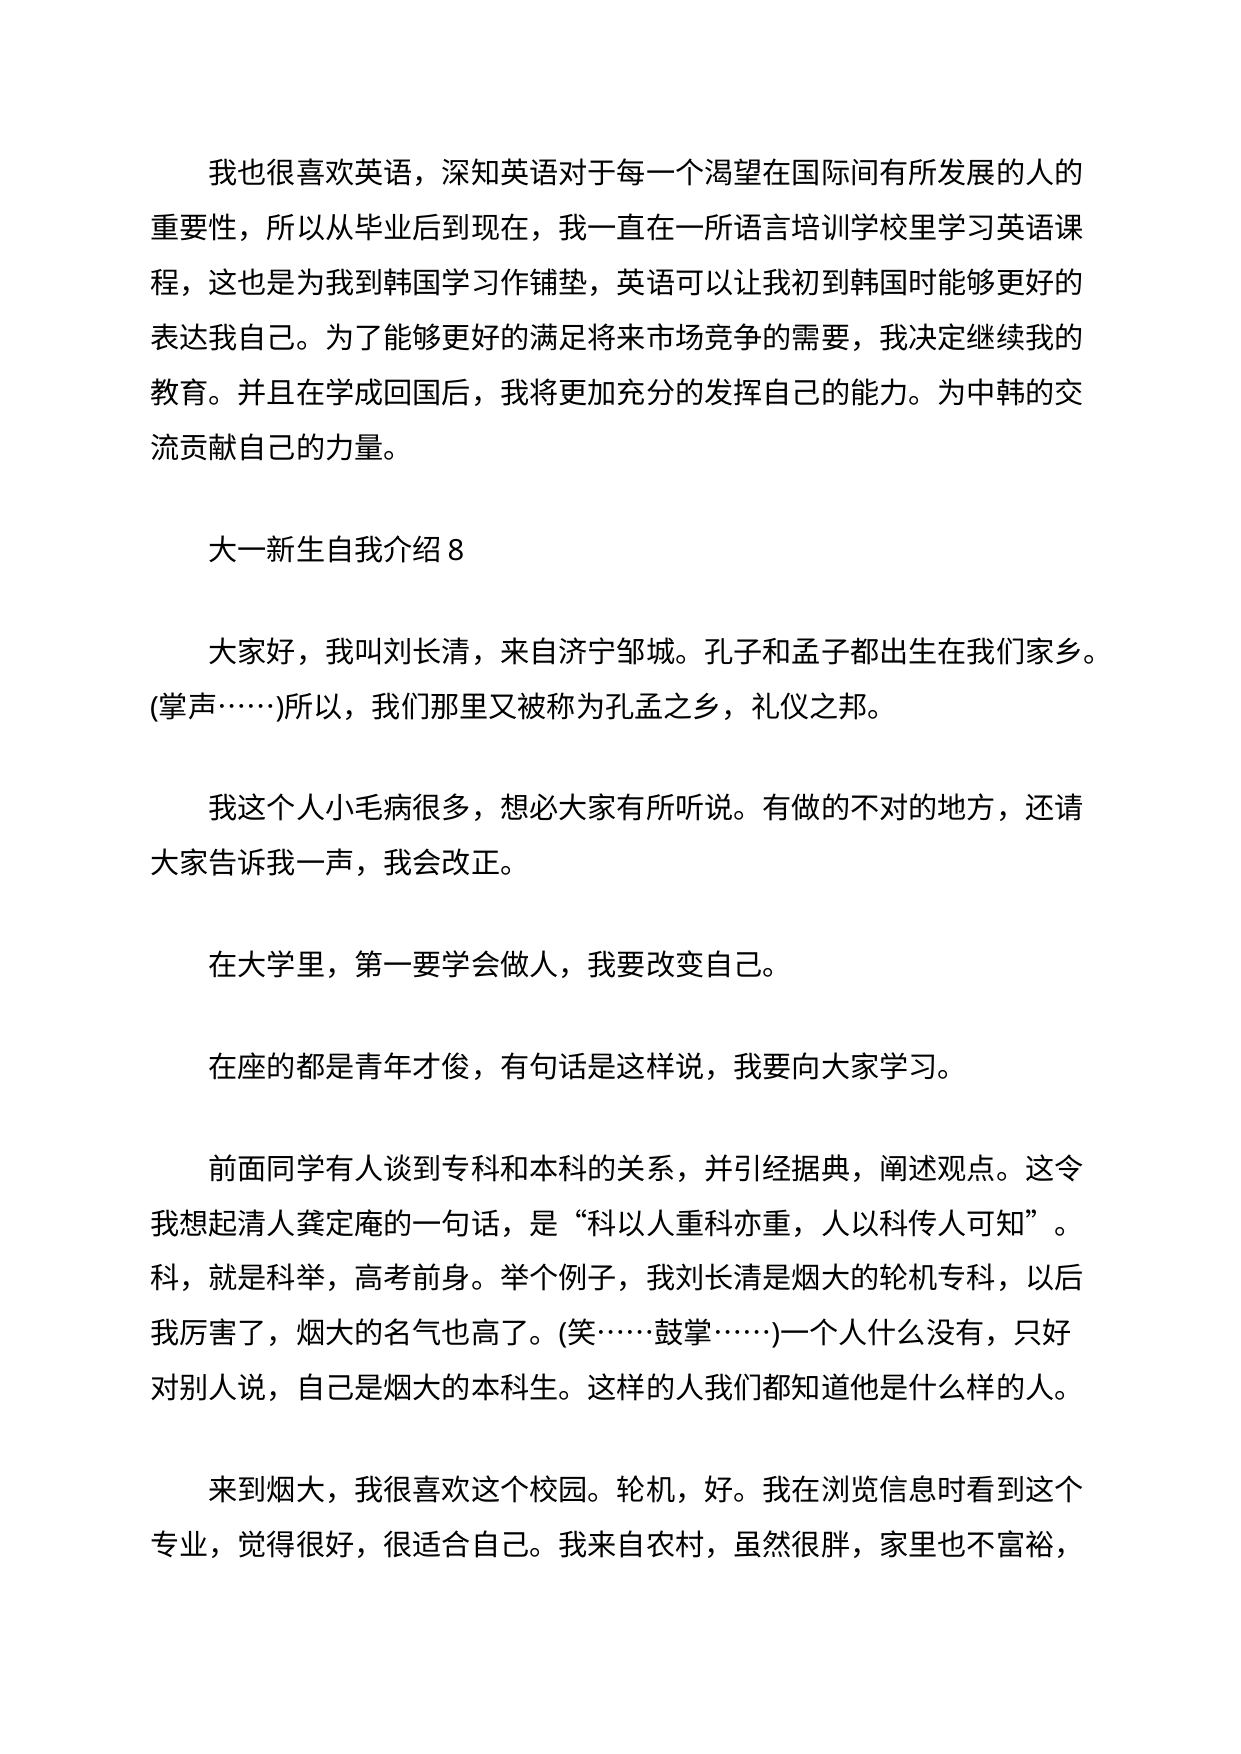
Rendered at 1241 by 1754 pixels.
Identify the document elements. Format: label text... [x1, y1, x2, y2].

text 我这个人小毛病很多，想必大家有所听说。有做的不对的地方，还请大家告诉我一声，我会改正。 [150, 785, 1090, 882]
text 大一新生自我介绍8 [150, 526, 1090, 569]
text 大家好，我叫刘长清，来自济宁邹城。孔子和孟子都出生在我们家乡。(掌声……)所以，我们那里又被称为孔孟之乡，礼仪之邦。 [150, 628, 1090, 726]
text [150, 1467, 1090, 1564]
text 前面同学有人谈到专科和本科的关系，并引经据典，阐述观点。这令我想起清人龚定庵的一句话，是“科以人重科亦重，人以科传人可知”。科，就是科举，高考前身。举个例子，我刘长清是烟大的轮机专科，以后我厉害了，烟大的名气也高了。(笑……鼓掌……)一个人什么没有，只好对别人说，自己是烟大的本科生。这样的人我们都知道他是什么样的人。 [150, 1145, 1090, 1407]
text 在大学里，第一要学会做人，我要改变自己。 [150, 942, 1090, 984]
text 在座的都是青年才俊，有句话是这样说，我要向大家学习。 [150, 1043, 1090, 1086]
text 我也很喜欢英语，深知英语对于每一个渴望在国际间有所发展的人的重要性，所以从毕业后到现在，我一直在一所语言培训学校里学习英语课程，这也是为我到韩国学习作铺垫，英语可以让我初到韩国时能够更好的表达我自己。为了能够更好的满足将来市场竞争的需要，我决定继续我的教育。并且在学成回国后，我将更加充分的发挥自己的能力。为中韩的交流贡献自己的力量。 [150, 150, 1090, 467]
